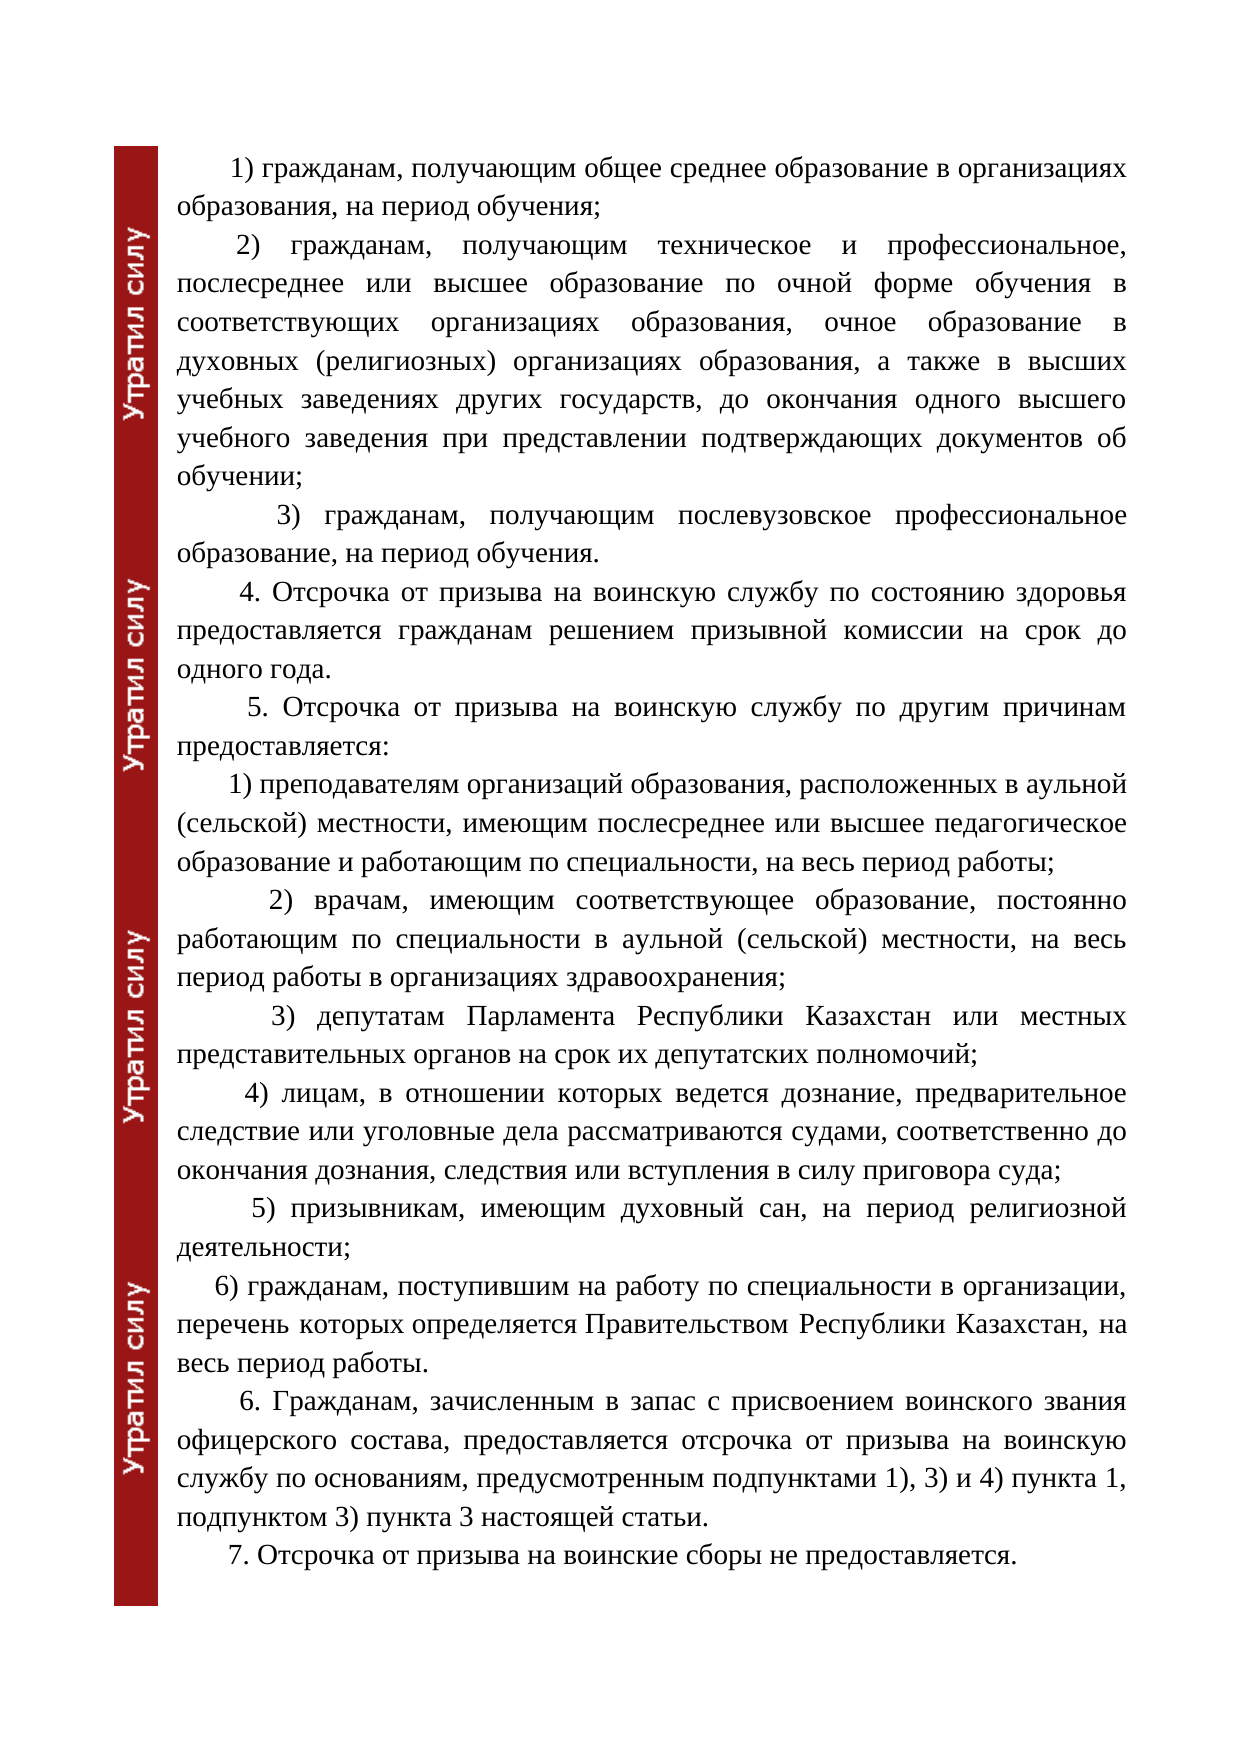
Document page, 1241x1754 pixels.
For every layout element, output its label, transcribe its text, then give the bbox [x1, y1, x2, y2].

text 6. Гражданам, зачисленным в запас с присвоением воинского звания офицерского состава, предоставляется отсрочка от призыва на воинскую службу по основаниям, предусмотренным подпунктами 1), 3) и 4) пункта 1, подпунктом 3) пункта 3 настоящей статьи. [112, 1383, 1128, 1532]
text 1) преподавателям организаций образования, расположенных в аульной (сельской) местности, имеющим послесреднее или высшее педагогическое образование и работающим по специальности, на весь период работы; [112, 767, 1128, 877]
picture [114, 877, 158, 882]
text 6) гражданам, поступившим на работу по специальности в организации, перечень которых определяется Правительством Республики Казахстан, на весь период работы. [112, 1268, 1128, 1378]
picture [114, 1070, 158, 1075]
picture [114, 492, 158, 497]
text 2) гражданам, получающим техническое и профессиональное, послесреднее или высшее образование по очной форме обучения в соответствующих организациях образования, очное образование в духовных (религиозных) организациях образования, а также в высших учебных заведениях других государств, до окончания одного высшего учебного заведения при представлении подтверждающих документов об обучении; [112, 227, 1128, 492]
text 5) призывникам, имеющим духовный сан, на период религиозной деятельности; [112, 1191, 1128, 1263]
picture [114, 762, 158, 767]
picture [114, 1186, 158, 1191]
picture [114, 1571, 158, 1606]
picture [114, 146, 158, 150]
text 4) лицам, в отношении которых ведется дознание, предварительное следствие или уголовные дела рассматриваются судами, соответственно до окончания дознания, следствия или вступления в силу приговора суда; [112, 1075, 1128, 1186]
text 4. Отсрочка от призыва на воинскую службу по состоянию здоровья предоставляется гражданам решением призывной комиссии на срок до одного года. [112, 574, 1128, 684]
picture [114, 222, 158, 227]
picture [114, 1532, 158, 1537]
picture [114, 1263, 158, 1268]
text 3) гражданам, получающим послевузовское профессиональное образование, на период обучения. [112, 497, 1128, 569]
text 1) гражданам, получающим общее среднее образование в организациях образования, на период обучения; [112, 150, 1128, 222]
picture [114, 569, 158, 574]
picture [114, 684, 158, 689]
text 7. Отсрочка от призыва на воинские сборы не предоставляется. [112, 1537, 1128, 1571]
picture [114, 993, 158, 998]
text 3) депутатам Парламента Республики Казахстан или местных представительных органов на срок их депутатских полномочий; [112, 998, 1128, 1070]
text 5. Отсрочка от призыва на воинскую службу по другим причинам предоставляется: [112, 689, 1128, 762]
picture [114, 1378, 158, 1383]
text 2) врачам, имеющим соответствующее образование, постоянно работающим по специальности в аульной (сельской) местности, на весь период работы в организациях здравоохранения; [112, 882, 1128, 993]
